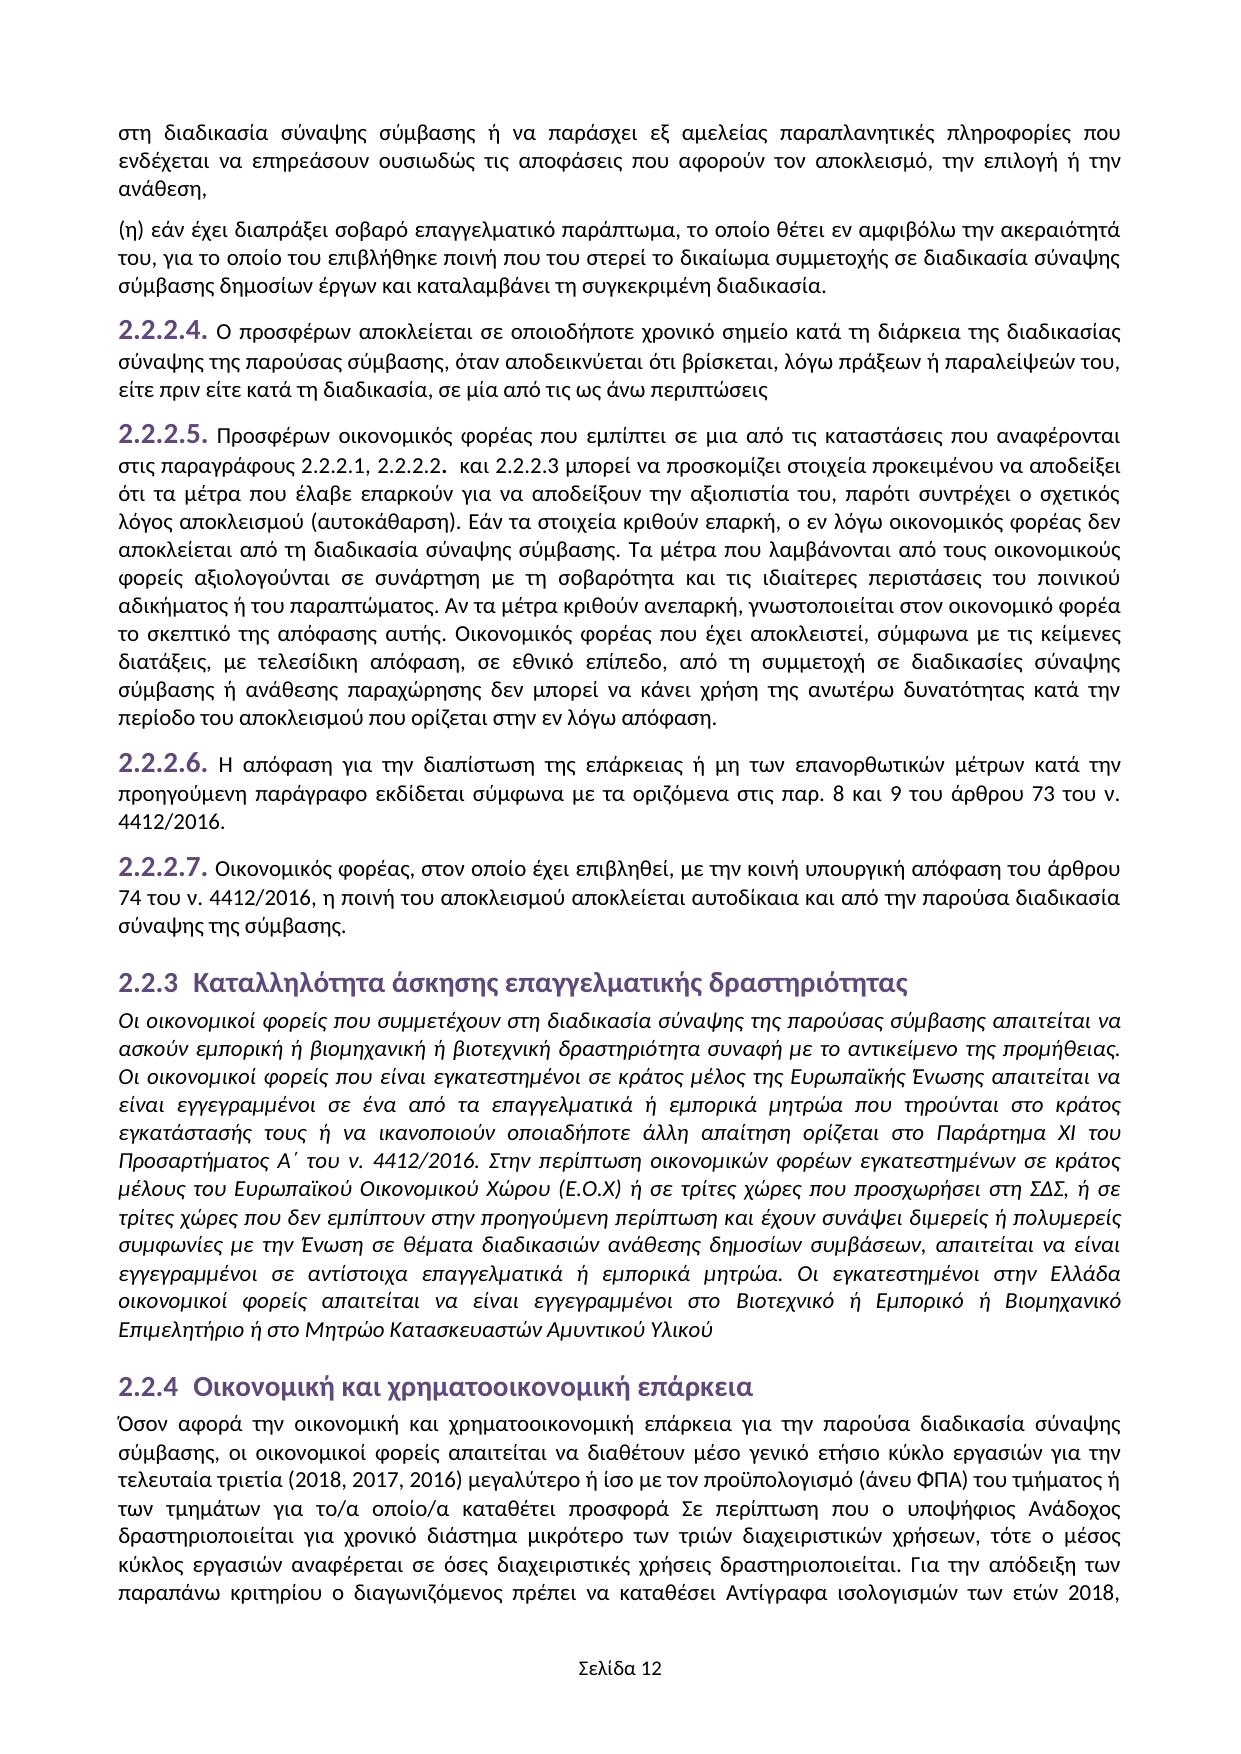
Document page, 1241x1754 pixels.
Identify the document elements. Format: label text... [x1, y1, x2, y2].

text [118, 118, 1122, 202]
text 2.2.2.6. Η απόφαση για την διαπίστωση της επάρκειας ή μη των επανορθωτικών μέτρων κατά την προηγούμενη παράγραφο εκδίδεται σύμφωνα με τα οριζόμενα στις παρ. 8 και 9 του άρθρου 73 του ν. 4412/2016. [118, 744, 1122, 835]
text 2.2.2.4. Ο προσφέρων αποκλείεται σε οποιοδήποτε χρονικό σημείο κατά τη διάρκεια της διαδικασίας σύναψης της παρούσας σύμβασης, όταν αποδεικνύεται ότι βρίσκεται, λόγω πράξεων ή παραλείψεών του, είτε πριν είτε κατά τη διαδικασία, σε μία από τις ως άνω περιπτώσεις [118, 311, 1122, 403]
subtitle 2.2.4 Οικονομική και χρηματοοικονομική επάρκεια [118, 1368, 1122, 1403]
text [118, 1409, 1122, 1606]
text (η) εάν έχει διαπράξει σοβαρό επαγγελματικό παράπτωμα, το οποίο θέτει εν αμφιβόλω την ακεραιότητά του, για το οποίο του επιβλήθηκε ποινή που του στερεί το δικαίωμα συμμετοχής σε διαδικασία σύναψης σύμβασης δημοσίων έργων και καταλαμβάνει τη συγκεκριμένη διαδικασία. [118, 215, 1122, 299]
subtitle 2.2.3 Καταλληλότητα άσκησης επαγγελματικής δραστηριότητας [118, 964, 1122, 1000]
text 2.2.2.7. Οικονομικός φορέας, στον οποίο έχει επιβληθεί, με την κοινή υπουργική απόφαση του άρθρου 74 του ν. 4412/2016, η ποινή του αποκλεισμού αποκλείεται αυτοδίκαια και από την παρούσα διαδικασία σύναψης της σύμβασης. [118, 848, 1122, 939]
text Οι οικονομικοί φορείς που συμμετέχουν στη διαδικασία σύναψης της παρούσας σύμβασης απαιτείται να ασκούν εμπορική ή βιομηχανική ή βιοτεχνική δραστηριότητα συναφή με το αντικείμενο της προμήθειας. Οι οικονομικοί φορείς που είναι εγκατεστημένοι σε κράτος μέλος της Ευρωπαϊκής Ένωσης απαιτείται να είναι εγγεγραμμένοι σε ένα από τα επαγγελματικά ή εμπορικά μητρώα που τηρούνται στο κράτος εγκατάστασής τους ή να ικανοποιούν οποιαδήποτε άλλη απαίτηση ορίζεται στο Παράρτημα XI του Προσαρτήματος Α΄ του ν. 4412/2016. Στην περίπτωση οικονομικών φορέων εγκατεστημένων σε κράτος μέλους του Ευρωπαϊκού Οικονομικού Χώρου (Ε.Ο.Χ) ή σε τρίτες χώρες που προσχωρήσει στη ΣΔΣ, ή σε τρίτες χώρες που δεν εμπίπτουν στην προηγούμενη περίπτωση και έχουν συνάψει διμερείς ή πολυμερείς συμφωνίες με την Ένωση σε θέματα διαδικασιών ανάθεσης δημοσίων συμβάσεων, απαιτείται να είναι εγγεγραμμένοι σε αντίστοιχα επαγγελματικά ή εμπορικά μητρώα. Οι εγκατεστημένοι στην Ελλάδα οικονομικοί φορείς απαιτείται να είναι εγγεγραμμένοι στο Βιοτεχνικό ή Εμπορικό ή Βιομηχανικό Επιμελητήριο ή στο Μητρώο Κατασκευαστών Αμυντικού Υλικού [118, 1006, 1122, 1343]
text 2.2.2.5. Προσφέρων οικονομικός φορέας που εμπίπτει σε μια από τις καταστάσεις που αναφέρονται στις παραγράφους 2.2.2.1, 2.2.2.2. και 2.2.2.3 μπορεί να προσκομίζει στοιχεία προκειμένου να αποδείξει ότι τα μέτρα που έλαβε επαρκούν για να αποδείξουν την αξιοπιστία του, παρότι συντρέχει ο σχετικός λόγος αποκλεισμού (αυτoκάθαρση). Εάν τα στοιχεία κριθούν επαρκή, ο εν λόγω οικονομικός φορέας δεν αποκλείεται από τη διαδικασία σύναψης σύμβασης. Τα μέτρα που λαμβάνονται από τους οικονομικούς φορείς αξιολογούνται σε συνάρτηση με τη σοβαρότητα και τις ιδιαίτερες περιστάσεις του ποινικού αδικήματος ή του παραπτώματος. Αν τα μέτρα κριθούν ανεπαρκή, γνωστοποιείται στον οικονομικό φορέα το σκεπτικό της απόφασης αυτής. Οικονομικός φορέας που έχει αποκλειστεί, σύμφωνα με τις κείμενες διατάξεις, με τελεσίδικη απόφαση, σε εθνικό επίπεδο, από τη συμμετοχή σε διαδικασίες σύναψης σύμβασης ή ανάθεσης παραχώρησης δεν μπορεί να κάνει χρήση της ανωτέρω δυνατότητας κατά την περίοδο του αποκλεισμού που ορίζεται στην εν λόγω απόφαση. [118, 415, 1122, 731]
